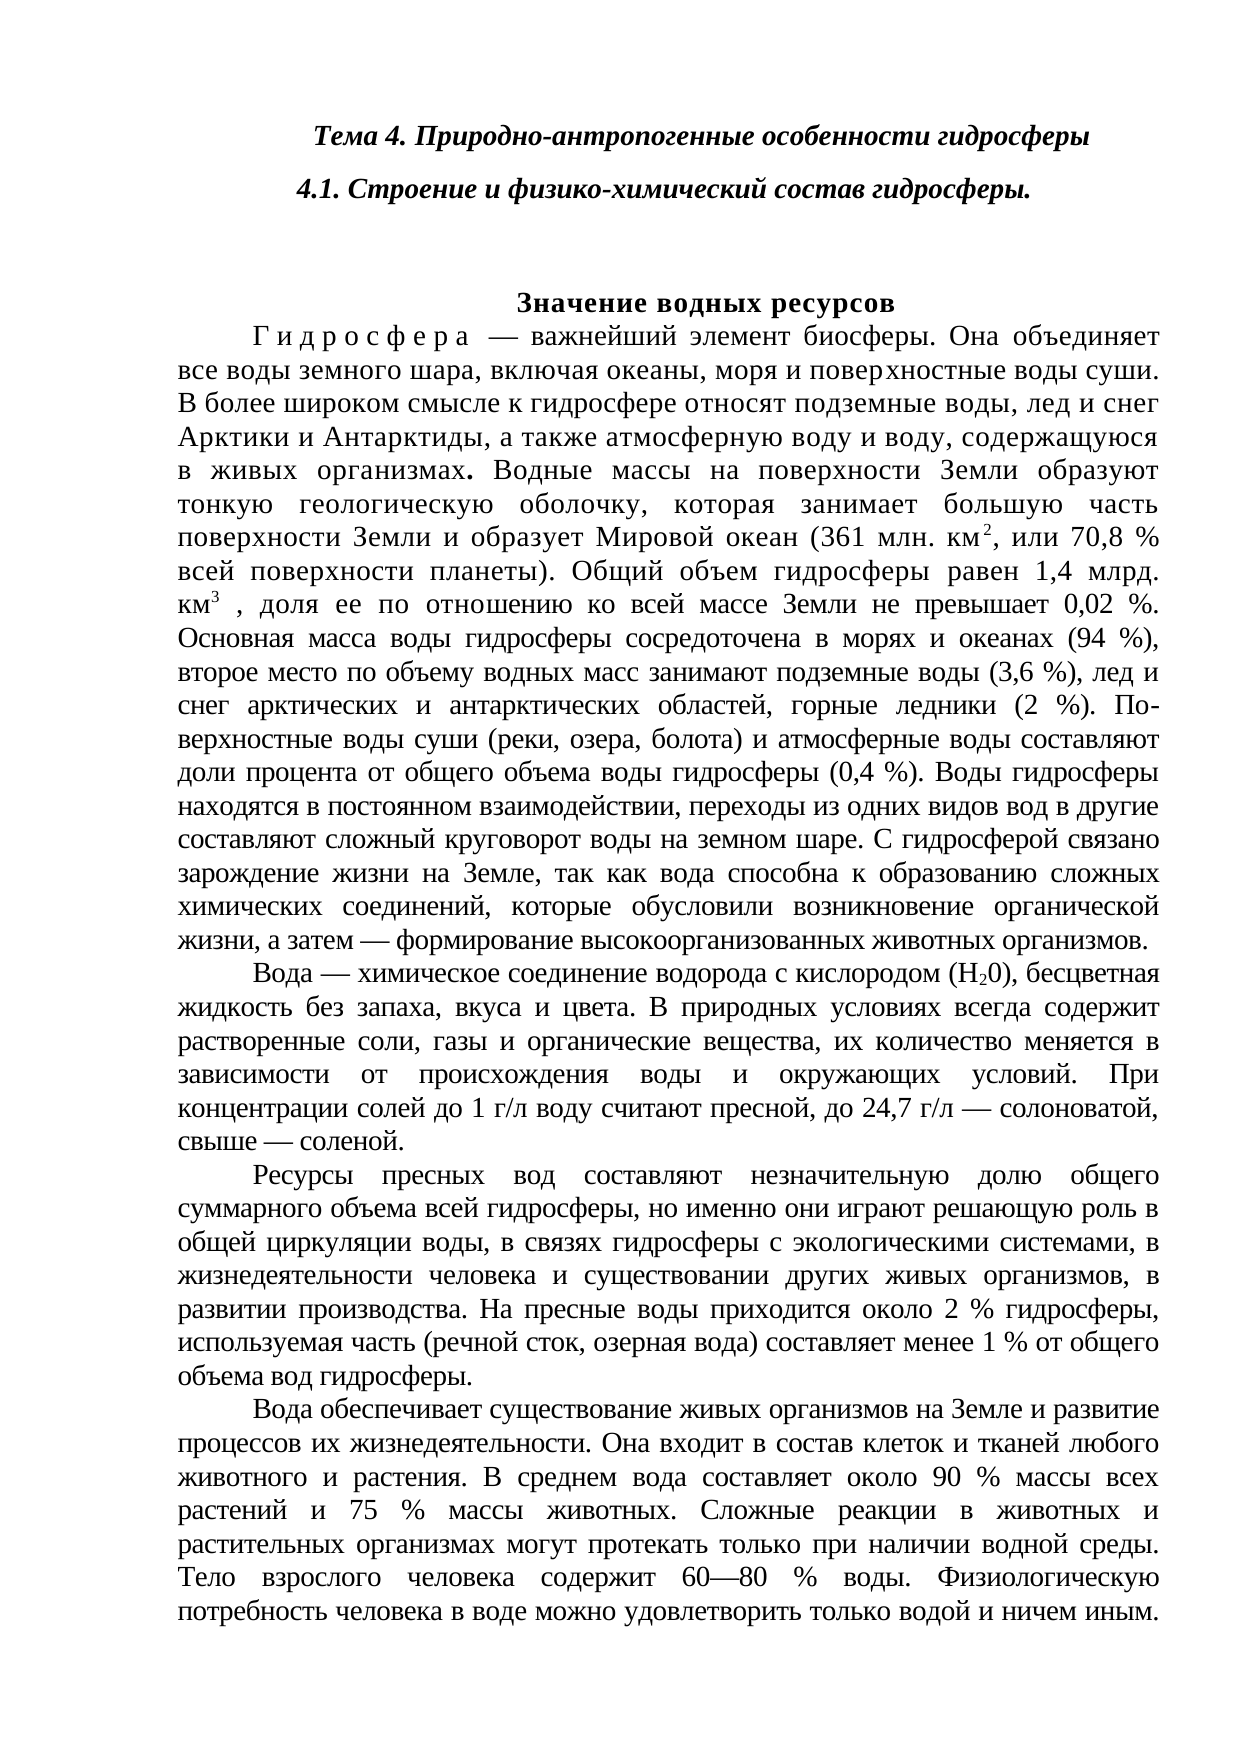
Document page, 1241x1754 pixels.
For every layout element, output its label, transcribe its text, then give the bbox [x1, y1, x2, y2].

text 4.1. Строение и физико-химический состав гидросферы. [177, 171, 1152, 204]
text Тема 4. Природно-антропогенные особенности гидросферы [177, 118, 1152, 152]
text Ресурсы пресных вод составляют незначительную долю общего суммарного объема всей гидросферы, но именно они играют решающую роль в общей циркуляции воды, в связях гидросферы с экологическими системами, в жизнедеятельности человека и существовании других живых организмов, в развитии производства. На пресные воды приходится около 2 % гидросферы, используемая часть (речной сток, озерная вода) составляет менее 1 % от общего объема вод гидросферы. [177, 1157, 1160, 1392]
text Гидросфера — важнейший элемент биосферы. Она объединяет все воды земного шара, включая океаны, моря и поверхностные воды суши. В более широком смысле к гидросфере относят подземные воды, лед и снег Арктики и Антарктиды, а также атмосферную воду и воду, содержащуюся в живых организмах. Водные массы на поверхности Земли образуют тонкую геологическую оболочку, которая занимает большую часть поверхности Земли и образует Мировой океан (361 млн. км2, или 70,8 % всей поверхности планеты). Общий объем гидросферы равен 1,4 млрд. км3 , доля ее по отношению ко всей массе Земли не превышает 0,02 %. Основная масса воды гидросферы сосредоточена в морях и океанах (94 %), второе место по объему водных масс занимают подземные воды (3,6 %), лед и снег арктических и антарктических областей, горные ледники (2 %). Поверхностные воды суши (реки, озера, болота) и атмосферные воды составляют доли процента от общего объема воды гидросферы (0,4 %). Воды гидросферы находятся в постоянном взаимодействии, переходы из одних видов вод в другие составляют сложный круговорот воды на земном шаре. С гидросферой связано зарождение жизни на Земле, так как вода способна к образованию сложных химических соединений, которые обусловили возникновение органической жизни, а затем — формирование высокоорганизованных животных организмов. [177, 318, 1160, 956]
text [177, 1392, 1160, 1626]
text Значение водных ресурсов [177, 285, 1160, 318]
text Вода — химическое соединение водорода с кислородом (Н20), бесцветная жидкость без запаха, вкуса и цвета. В природных условиях всегда содержит растворенные соли, газы и органические вещества, их количество меняется в зависимости от происхождения воды и окружающих условий. При концентрации солей до 1 г/л воду считают пресной, до 24,7 г/л — солоноватой, свыше — соленой. [177, 956, 1160, 1157]
